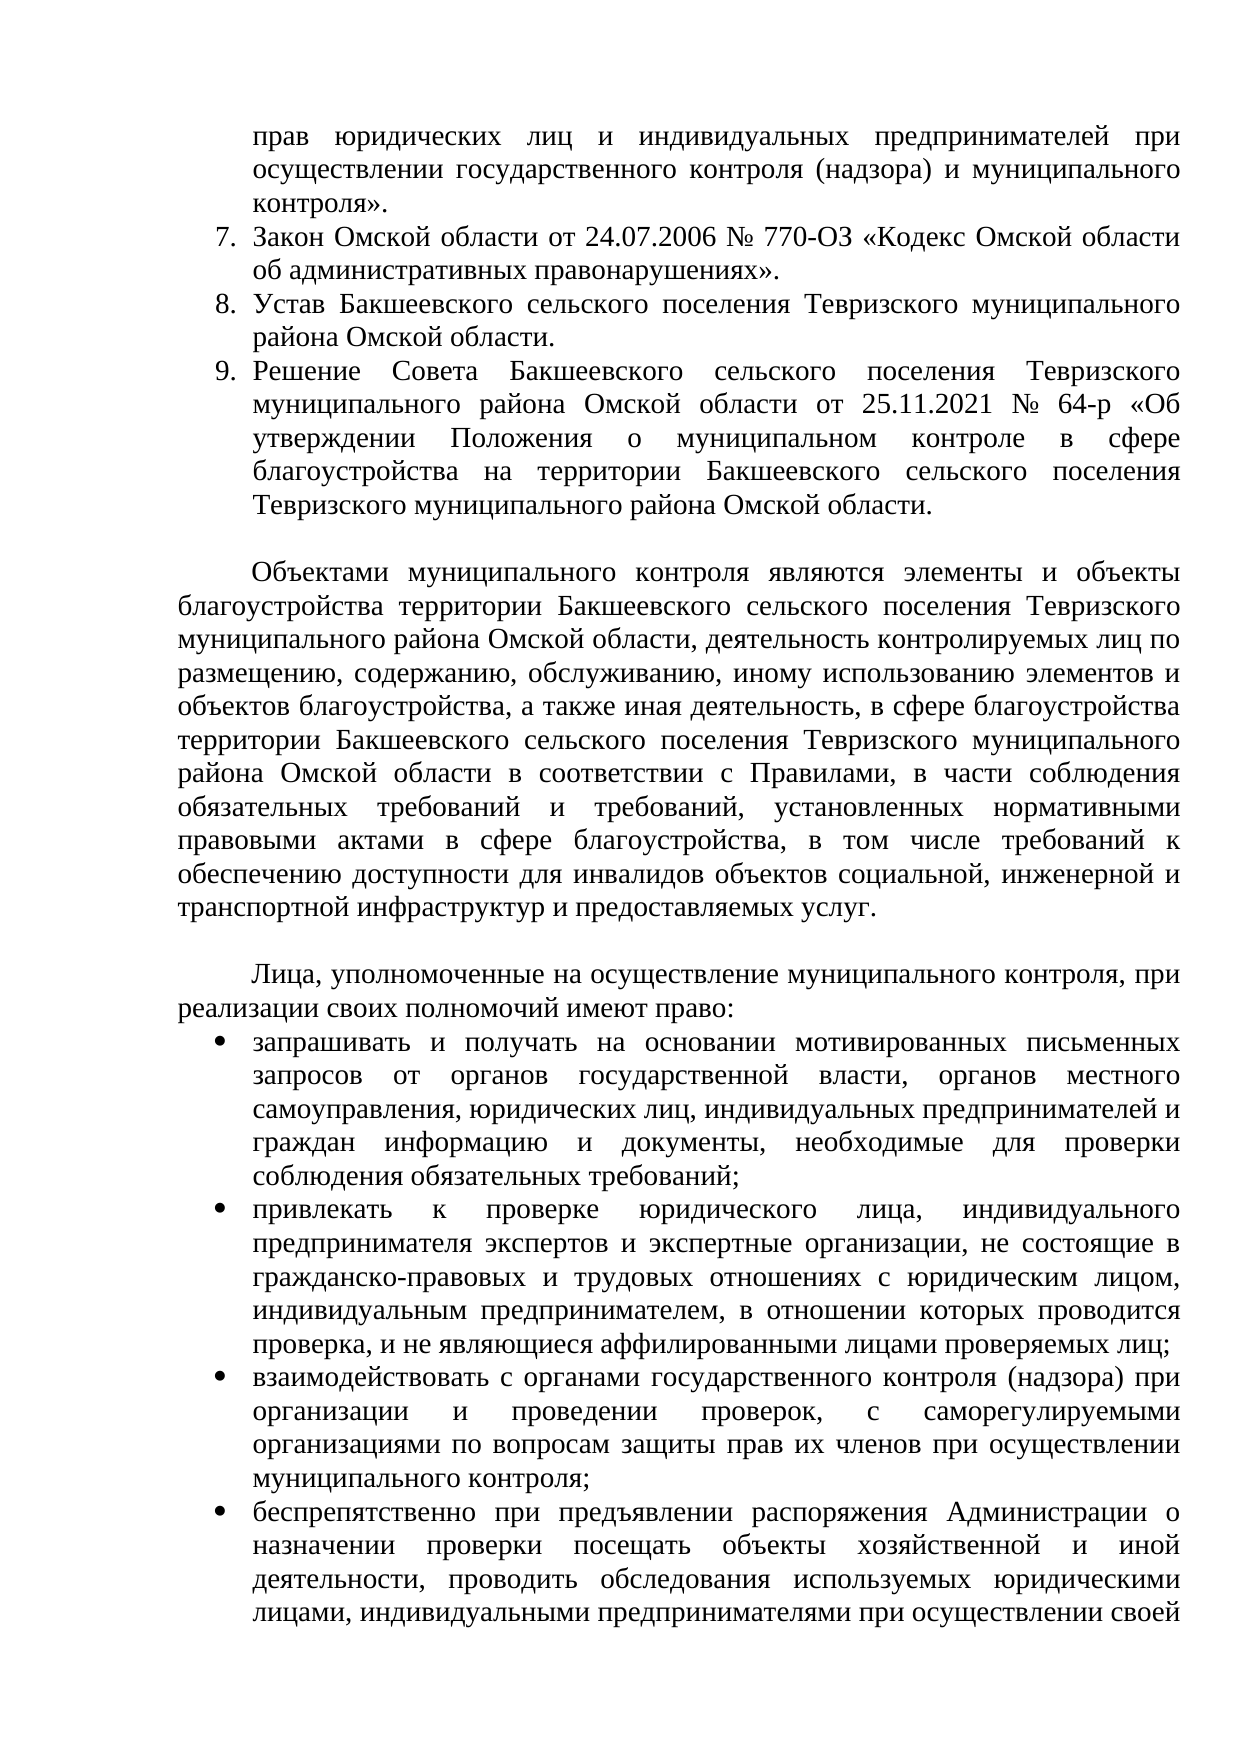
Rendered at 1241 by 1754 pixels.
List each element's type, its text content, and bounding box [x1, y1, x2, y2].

list запрашивать и получать на основании мотивированных письменных запросов от органов государственной власти, органов местного самоуправления, юридических лиц, индивидуальных предпринимателей и граждан информацию и документы, необходимые для проверки соблюдения обязательных требований; [215, 1024, 1181, 1192]
list Решение Совета Бакшеевского сельского поселения Тевризского муниципального района Омской области от 25.11.2021 № 64-р «Об утверждении Положения о муниципальном контроле в сфере благоустройства на территории Бакшеевского сельского поселения Тевризского муниципального района Омской области. [215, 353, 1181, 521]
text Лица, уполномоченные на осуществление муниципального контроля, при реализации своих полномочий имеют право: [177, 957, 1181, 1024]
text Объектами муниципального контроля являются элементы и объекты благоустройства территории Бакшеевского сельского поселения Тевризского муниципального района Омской области, деятельность контролируемых лиц по размещению, содержанию, обслуживанию, иному использованию элементов и объектов благоустройства, а также иная деятельность, в сфере благоустройства территории Бакшеевского сельского поселения Тевризского муниципального района Омской области в соответствии с Правилами, в части соблюдения обязательных требований и требований, установленных нормативными правовыми актами в сфере благоустройства, в том числе требований к обеспечению доступности для инвалидов объектов социальной, инженерной и транспортной инфраструктур и предоставляемых услуг. [177, 554, 1181, 923]
list взаимодействовать с органами государственного контроля (надзора) при организации и проведении проверок, с саморегулируемыми организациями по вопросам защиты прав их членов при осуществлении муниципального контроля; [215, 1359, 1181, 1494]
list привлекать к проверке юридического лица, индивидуального предпринимателя экспертов и экспертные организации, не состоящие в гражданско-правовых и трудовых отношениях с юридическим лицом, индивидуальным предпринимателем, в отношении которых проводится проверка, и не являющиеся аффилированными лицами проверяемых лиц; [215, 1192, 1181, 1359]
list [215, 118, 1181, 219]
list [215, 1494, 1181, 1628]
list Закон Омской области от 24.07.2006 № 770-ОЗ «Кодекс Омской области об административных правонарушениях». [215, 219, 1181, 286]
list Устав Бакшеевского сельского поселения Тевризского муниципального района Омской области. [215, 286, 1181, 353]
